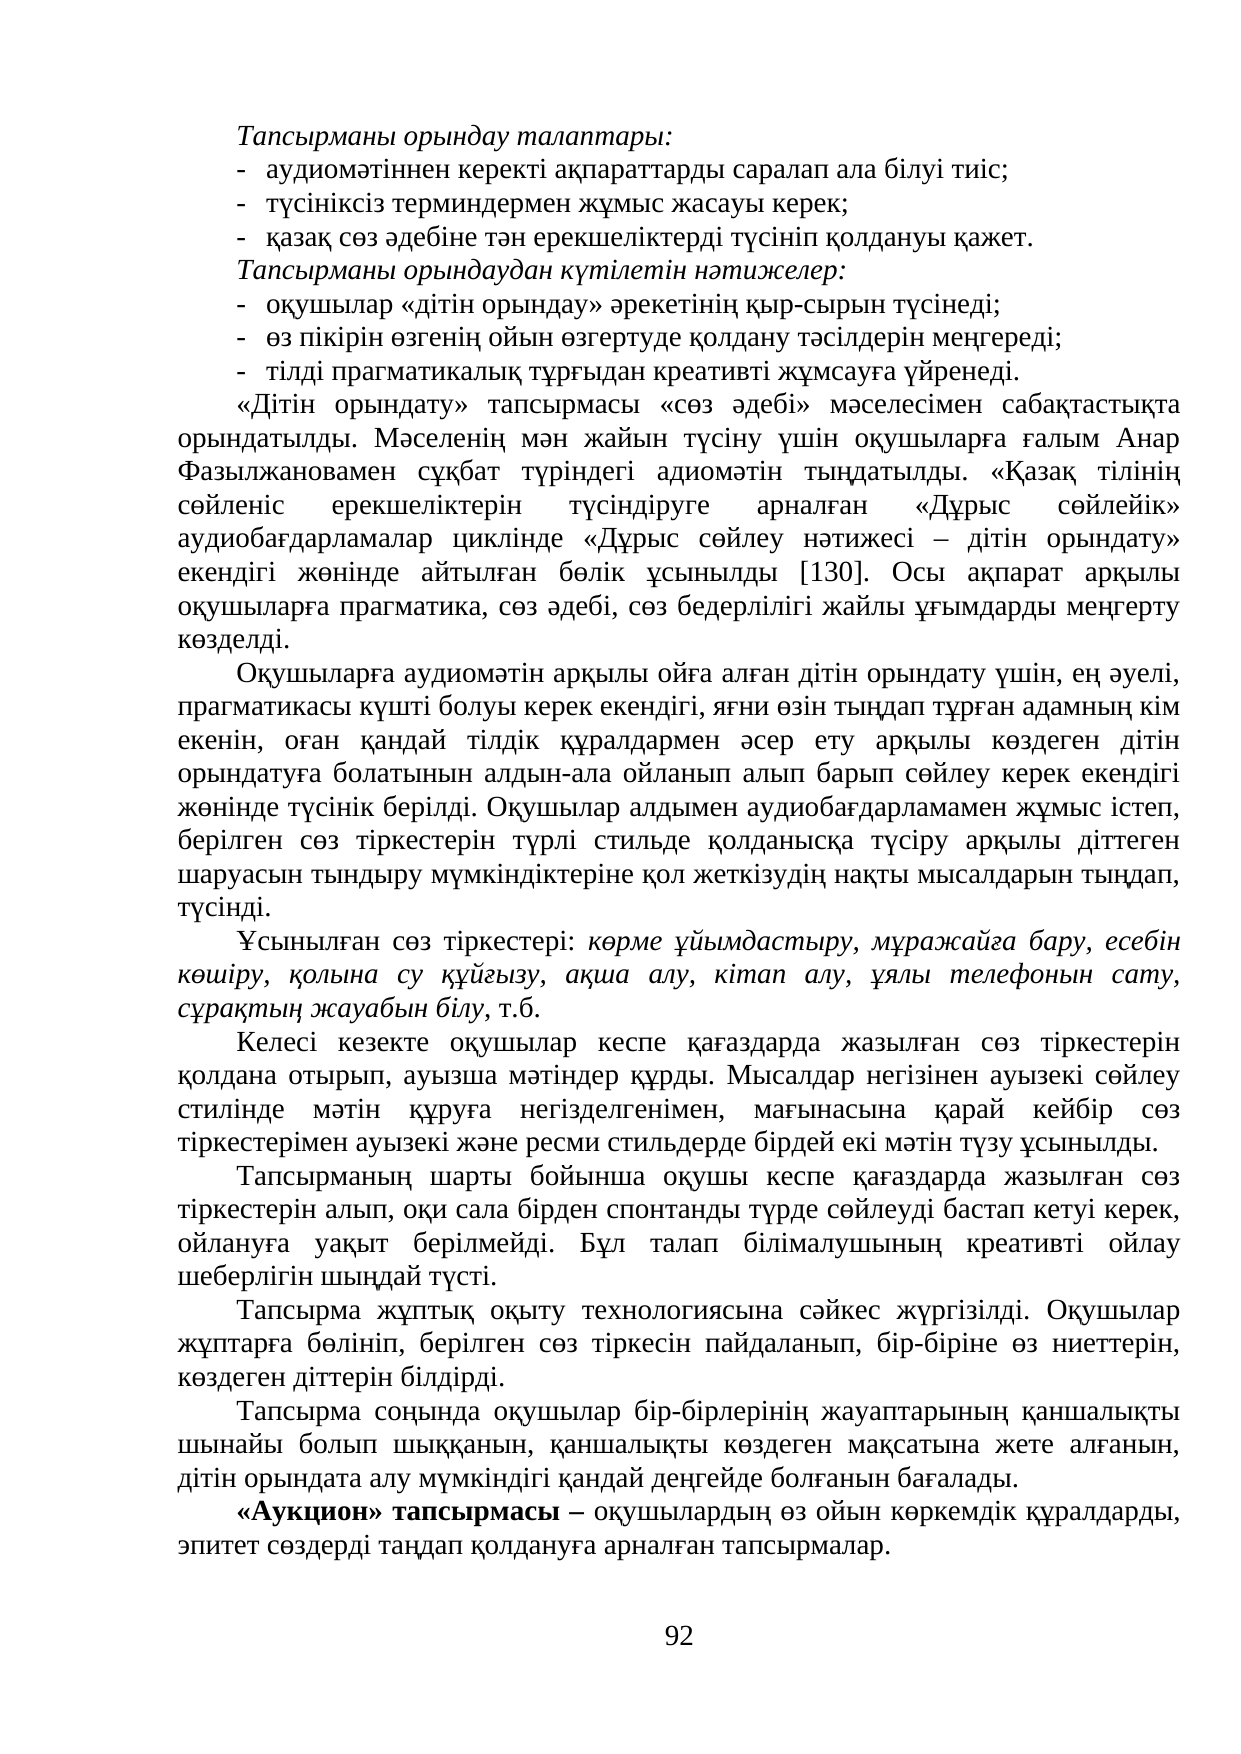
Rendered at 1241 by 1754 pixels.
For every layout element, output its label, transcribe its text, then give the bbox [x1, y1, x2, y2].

list түсініксіз терминдермен жұмыс жасауы керек; [177, 185, 1181, 219]
text Тапсырманы орындаудан күтілетін нәтижелер: [177, 252, 1181, 286]
list қазақ сөз әдебіне тән ерекшеліктерді түсініп қолдануы қажет. [177, 219, 1181, 252]
text «Дітін орындату» тапсырмасы «сөз әдебі» мәселесімен сабақтастықта орындатылды. Мәселенің мән жайын түсіну үшін оқушыларға ғалым Анар Фазылжановамен сұқбат түріндегі адиомәтін тыңдатылды. «Қазақ тілінің сөйленіс ерекшеліктерін түсіндіруге арналған «Дұрыс сөйлейік» аудиобағдарламалар циклінде «Дұрыс сөйлеу нәтижесі – дітін орындату» екендігі жөнінде айтылған бөлік ұсынылды [130]. Осы ақпарат арқылы оқушыларға прагматика, сөз әдебі, сөз бедерлілігі жайлы ұғымдарды меңгерту көзделді. [177, 386, 1181, 655]
text Тапсырманың шарты бойынша оқушы кеспе қағаздарда жазылған сөз тіркестерін алып, оқи сала бірден спонтанды түрде сөйлеуді бастап кетуі керек, ойлануға уақыт берілмейді. Бұл талап білімалушының креативті ойлау шеберлігін шыңдай түсті. [177, 1158, 1181, 1292]
text Тапсырманы орындау талаптары: [177, 118, 1181, 152]
text Келесі кезекте оқушылар кеспе қағаздарда жазылған сөз тіркестерін қолдана отырып, ауызша мәтіндер құрды. Мысалдар негізінен ауызекі сөйлеу стилінде мәтін құруға негізделгенімен, мағынасына қарай кейбір сөз тіркестерімен ауызекі және ресми стильдерде бірдей екі мәтін түзу ұсынылды. [177, 1024, 1181, 1158]
text Оқушыларға аудиомәтін арқылы ойға алған дітін орындату үшін, ең әуелі, прагматикасы күшті болуы керек екендігі, яғни өзін тыңдап тұрған адамның кім екенін, оған қандай тілдік құралдармен әсер ету арқылы көздеген дітін орындатуға болатынын алдын-ала ойланып алып барып сөйлеу керек екендігі жөнінде түсінік берілді. Оқушылар алдымен аудиобағдарламамен жұмыс істеп, берілген сөз тіркестерін түрлі стильде қолданысқа түсіру арқылы діттеген шаруасын тындыру мүмкіндіктеріне қол жеткізудің нақты мысалдарын тыңдап, түсінді. [177, 655, 1181, 923]
list тілді прагматикалық тұрғыдан креативті жұмсауға үйренеді. [177, 353, 1181, 386]
text Тапсырма соңында оқушылар бір-бірлерінің жауаптарының қаншалықты шынайы болып шыққанын, қаншалықты көздеген мақсатына жете алғанын, дітін орындата алу мүмкіндігі қандай деңгейде болғанын бағалады. [177, 1393, 1181, 1493]
text «Аукцион» тапсырмасы – оқушылардың өз ойын көркемдік құралдарды, эпитет сөздерді таңдап қолдануға арналған тапсырмалар. [177, 1493, 1181, 1560]
text Тапсырма жұптық оқыту технологиясына сәйкес жүргізілді. Оқушылар жұптарға бөлініп, берілген сөз тіркесін пайдаланып, бір-біріне өз ниеттерін, көздеген діттерін білдірді. [177, 1292, 1181, 1393]
list аудиомәтіннен керекті ақпараттарды саралап ала білуі тиіс; [177, 152, 1181, 185]
list оқушылар «дітін орындау» әрекетінің қыр-сырын түсінеді; [177, 286, 1181, 319]
text Ұсынылған сөз тіркестері: көрме ұйымдастыру, мұражайға бару, есебін көшіру, қолына су құйғызу, ақша алу, кітап алу, ұялы телефонын сату, сұрақтың жауабын білу, т.б. [177, 923, 1181, 1024]
list өз пікірін өзгенің ойын өзгертуде қолдану тәсілдерін меңгереді; [177, 319, 1181, 353]
